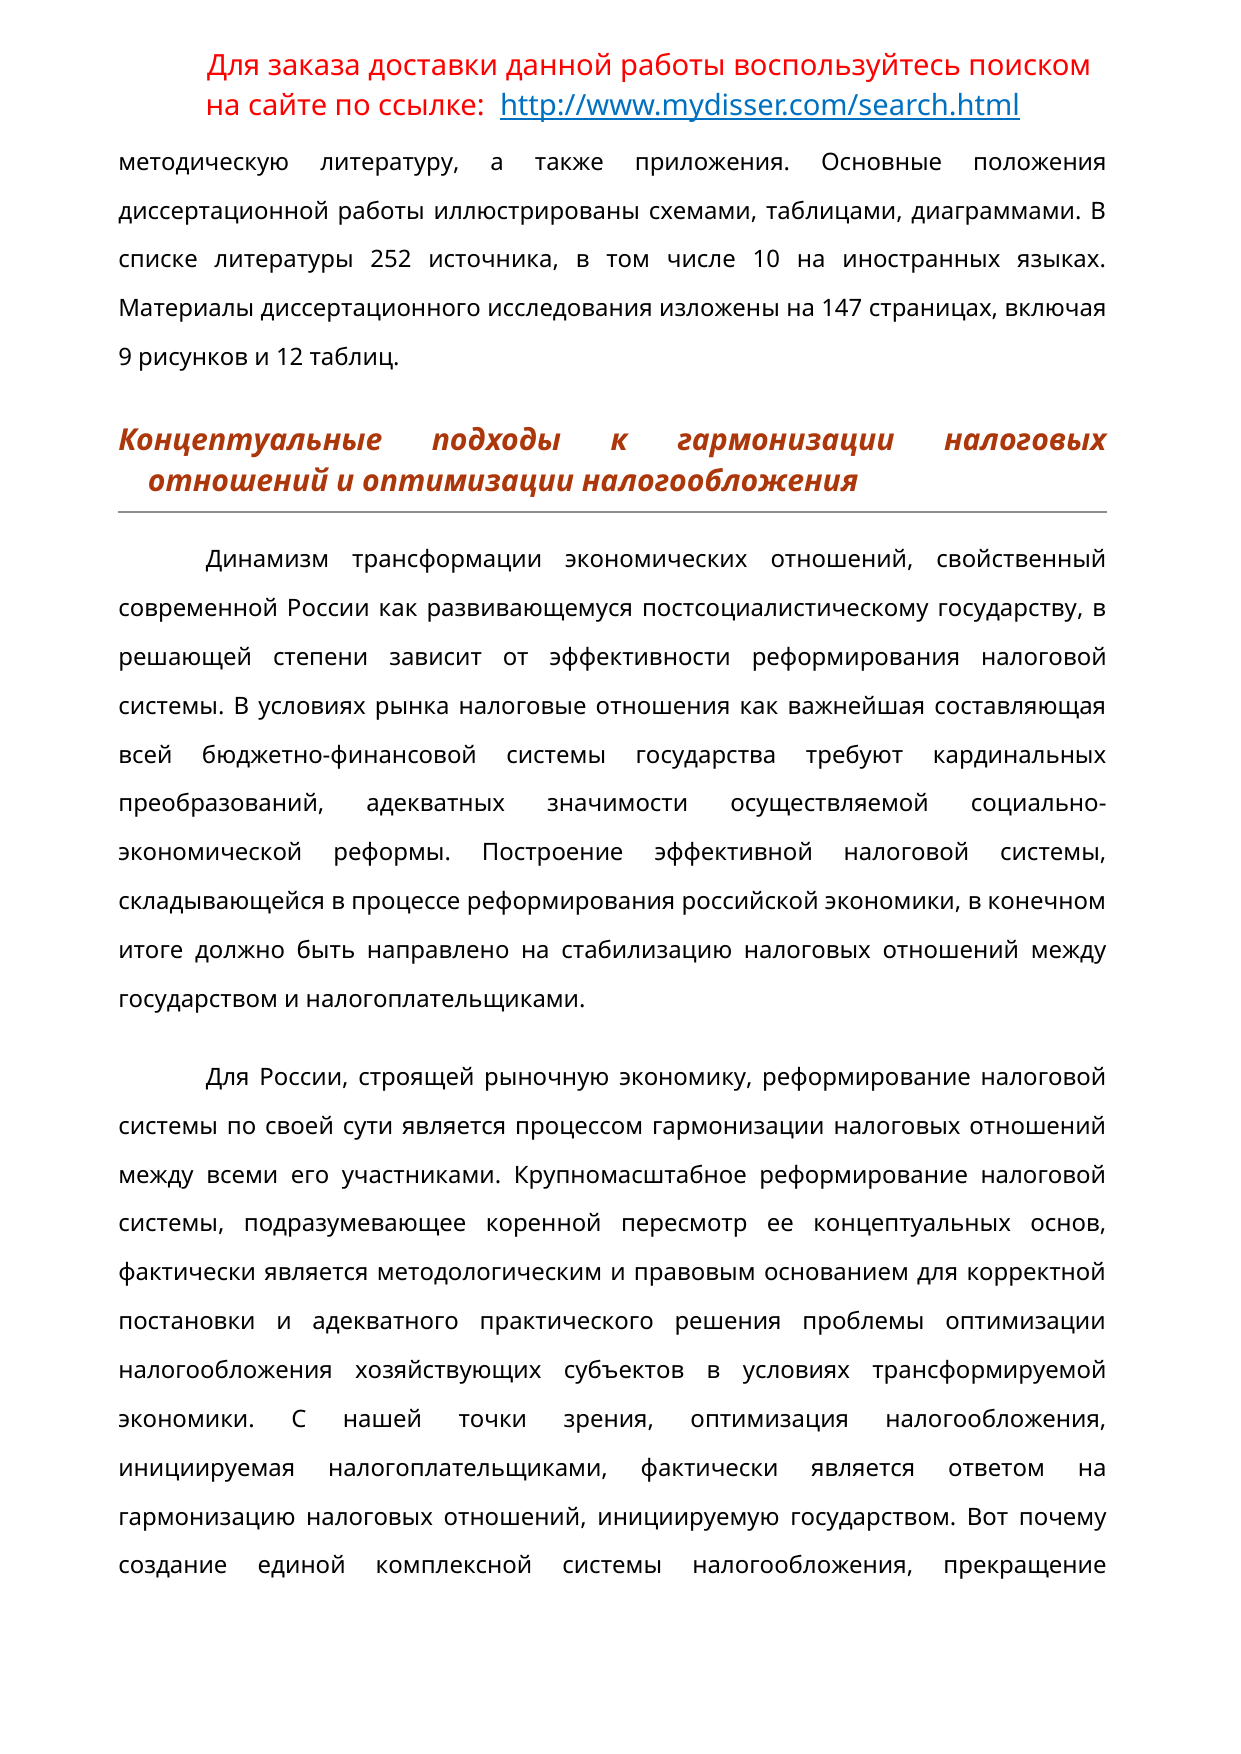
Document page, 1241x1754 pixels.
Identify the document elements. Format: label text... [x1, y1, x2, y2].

subtitle Концептуальные подходы к гармонизации налоговых отношений и оптимизации налогообложения [118, 418, 1107, 511]
text Динамизм трансформации экономических отношений, свойственный современной России как развивающемуся постсоциалистическому государству, в решающей степени зависит от эффективности реформирования налоговой системы. В условиях рынка налоговые отношения как важнейшая составляющая всей бюджетно-финансовой системы государства требуют кардинальных преобразований, адекватных значимости осуществляемой социально-экономической реформы. Построение эффективной налоговой системы, складывающейся в процессе реформирования российской экономики, в конечном итоге должно быть направлено на стабилизацию налоговых отношений между государством и налогоплательщиками. [118, 542, 1107, 1014]
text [118, 1060, 1107, 1581]
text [118, 144, 1107, 373]
